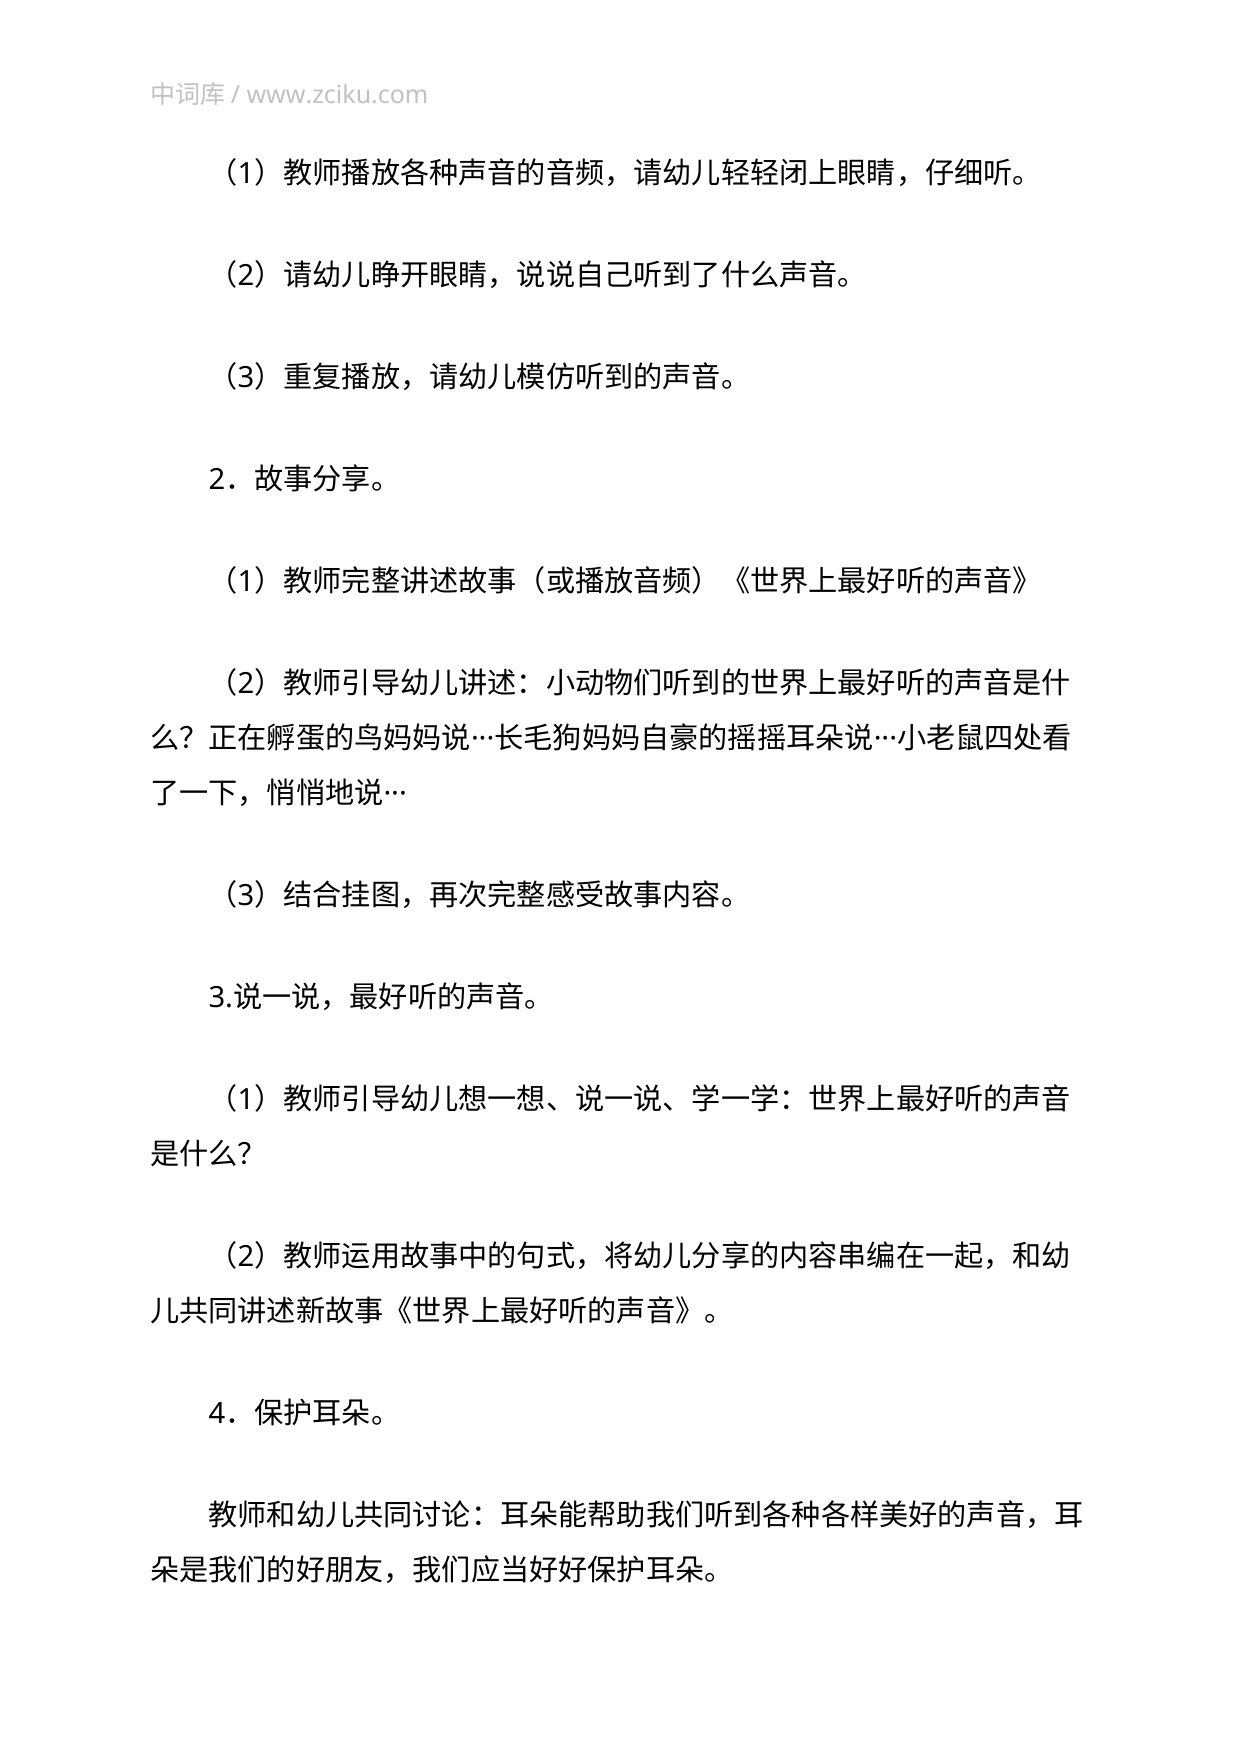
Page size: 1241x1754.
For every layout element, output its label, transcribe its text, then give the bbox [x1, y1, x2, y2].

text （2）请幼儿睁开眼睛，说说自己听到了什么声音。 [150, 252, 1090, 294]
text （1）教师引导幼儿想一想、说一说、学一学：世界上最好听的声音是什么？ [150, 1076, 1090, 1173]
text 教师和幼儿共同讨论：耳朵能帮助我们听到各种各样美好的声音，耳朵是我们的好朋友，我们应当好好保护耳朵。 [150, 1491, 1090, 1588]
text 2．故事分享。 [150, 456, 1090, 498]
text （3）结合挂图，再次完整感受故事内容。 [150, 872, 1090, 914]
text 3.说一说，最好听的声音。 [150, 974, 1090, 1016]
text （2）教师引导幼儿讲述：小动物们听到的世界上最好听的声音是什么？正在孵蛋的鸟妈妈说···长毛狗妈妈自豪的摇摇耳朵说···小老鼠四处看了一下，悄悄地说··· [150, 660, 1090, 812]
text （1）教师完整讲述故事（或播放音频）《世界上最好听的声音》 [150, 558, 1090, 600]
text 4．保护耳朵。 [150, 1389, 1090, 1432]
text （1）教师播放各种声音的音频，请幼儿轻轻闭上眼睛，仔细听。 [150, 150, 1090, 192]
text （2）教师运用故事中的句式，将幼儿分享的内容串编在一起，和幼儿共同讲述新故事《世界上最好听的声音》。 [150, 1233, 1090, 1330]
text （3）重复播放，请幼儿模仿听到的声音。 [150, 354, 1090, 396]
